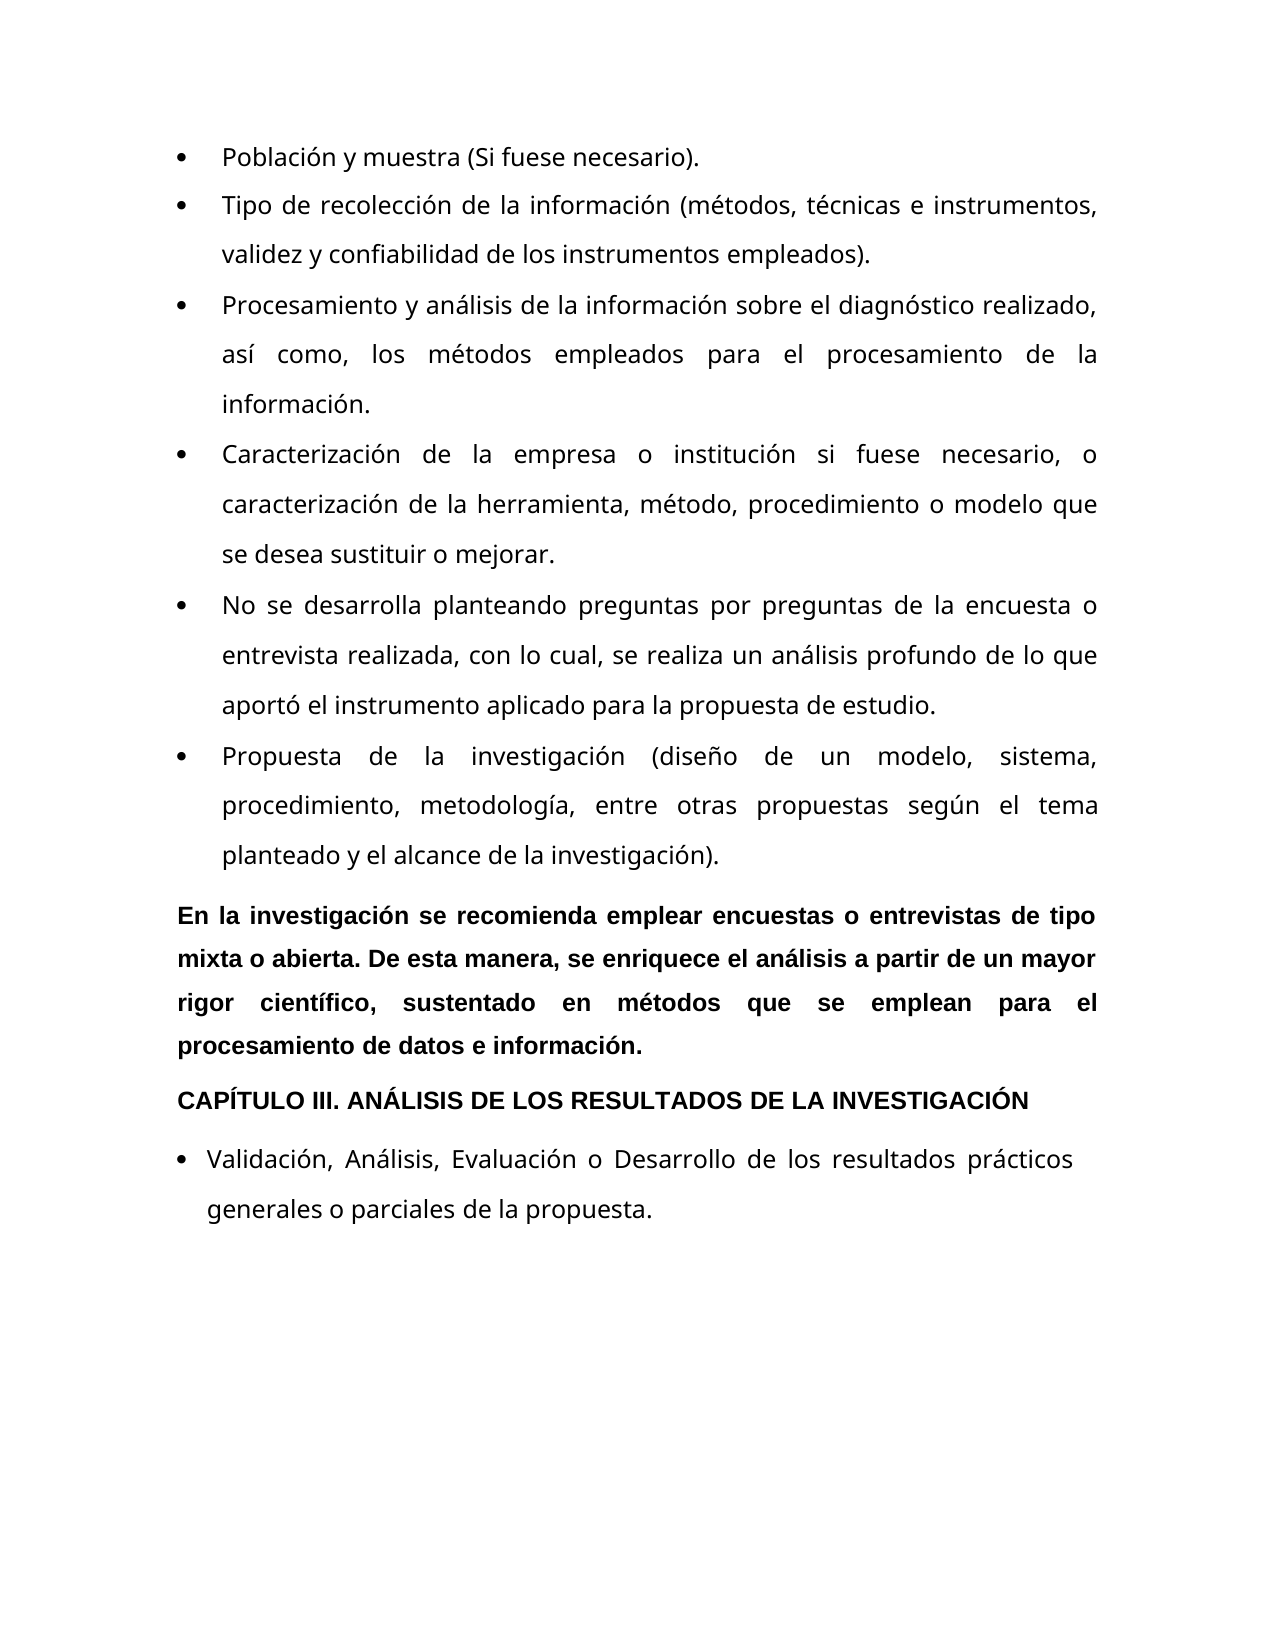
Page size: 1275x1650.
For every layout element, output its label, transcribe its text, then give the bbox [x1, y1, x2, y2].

list Caracterización de la empresa o institución si fuese necesario, o caracterización de la herramienta, método, procedimiento o modelo que se desea sustituir o mejorar. [177, 437, 1098, 571]
text CAPÍTULO III. ANÁLISIS DE LOS RESULTADOS DE LA INVESTIGACIÓN [177, 1086, 1110, 1115]
list Población y muestra (Si fuese necesario). [177, 139, 1110, 174]
subtitle En la investigación se recomienda emplear encuestas o entrevistas de tipo mixta o abierta. De esta manera, se enriquece el análisis a partir de un mayor rigor científico, sustentado en métodos que se emplean para el procesamiento de datos e información. [177, 901, 1098, 1059]
list Tipo de recolección de la información (métodos, técnicas e instrumentos, validez y confiabilidad de los instrumentos empleados). [177, 188, 1098, 271]
list Propuesta de la investigación (diseño de un modelo, sistema, procedimiento, metodología, entre otras propuestas según el tema planteado y el alcance de la investigación). [177, 738, 1099, 872]
list Validación, Análisis, Evaluación o Desarrollo de los resultados prácticos generales o parciales de la propuesta. [177, 1142, 1097, 1226]
list No se desarrolla planteando preguntas por preguntas de la encuesta o entrevista realizada, con lo cual, se realiza un análisis profundo de lo que aportó el instrumento aplicado para la propuesta de estudio. [177, 588, 1098, 722]
list Procesamiento y análisis de la información sobre el diagnóstico realizado, así como, los métodos empleados para el procesamiento de la información. [177, 288, 1098, 420]
